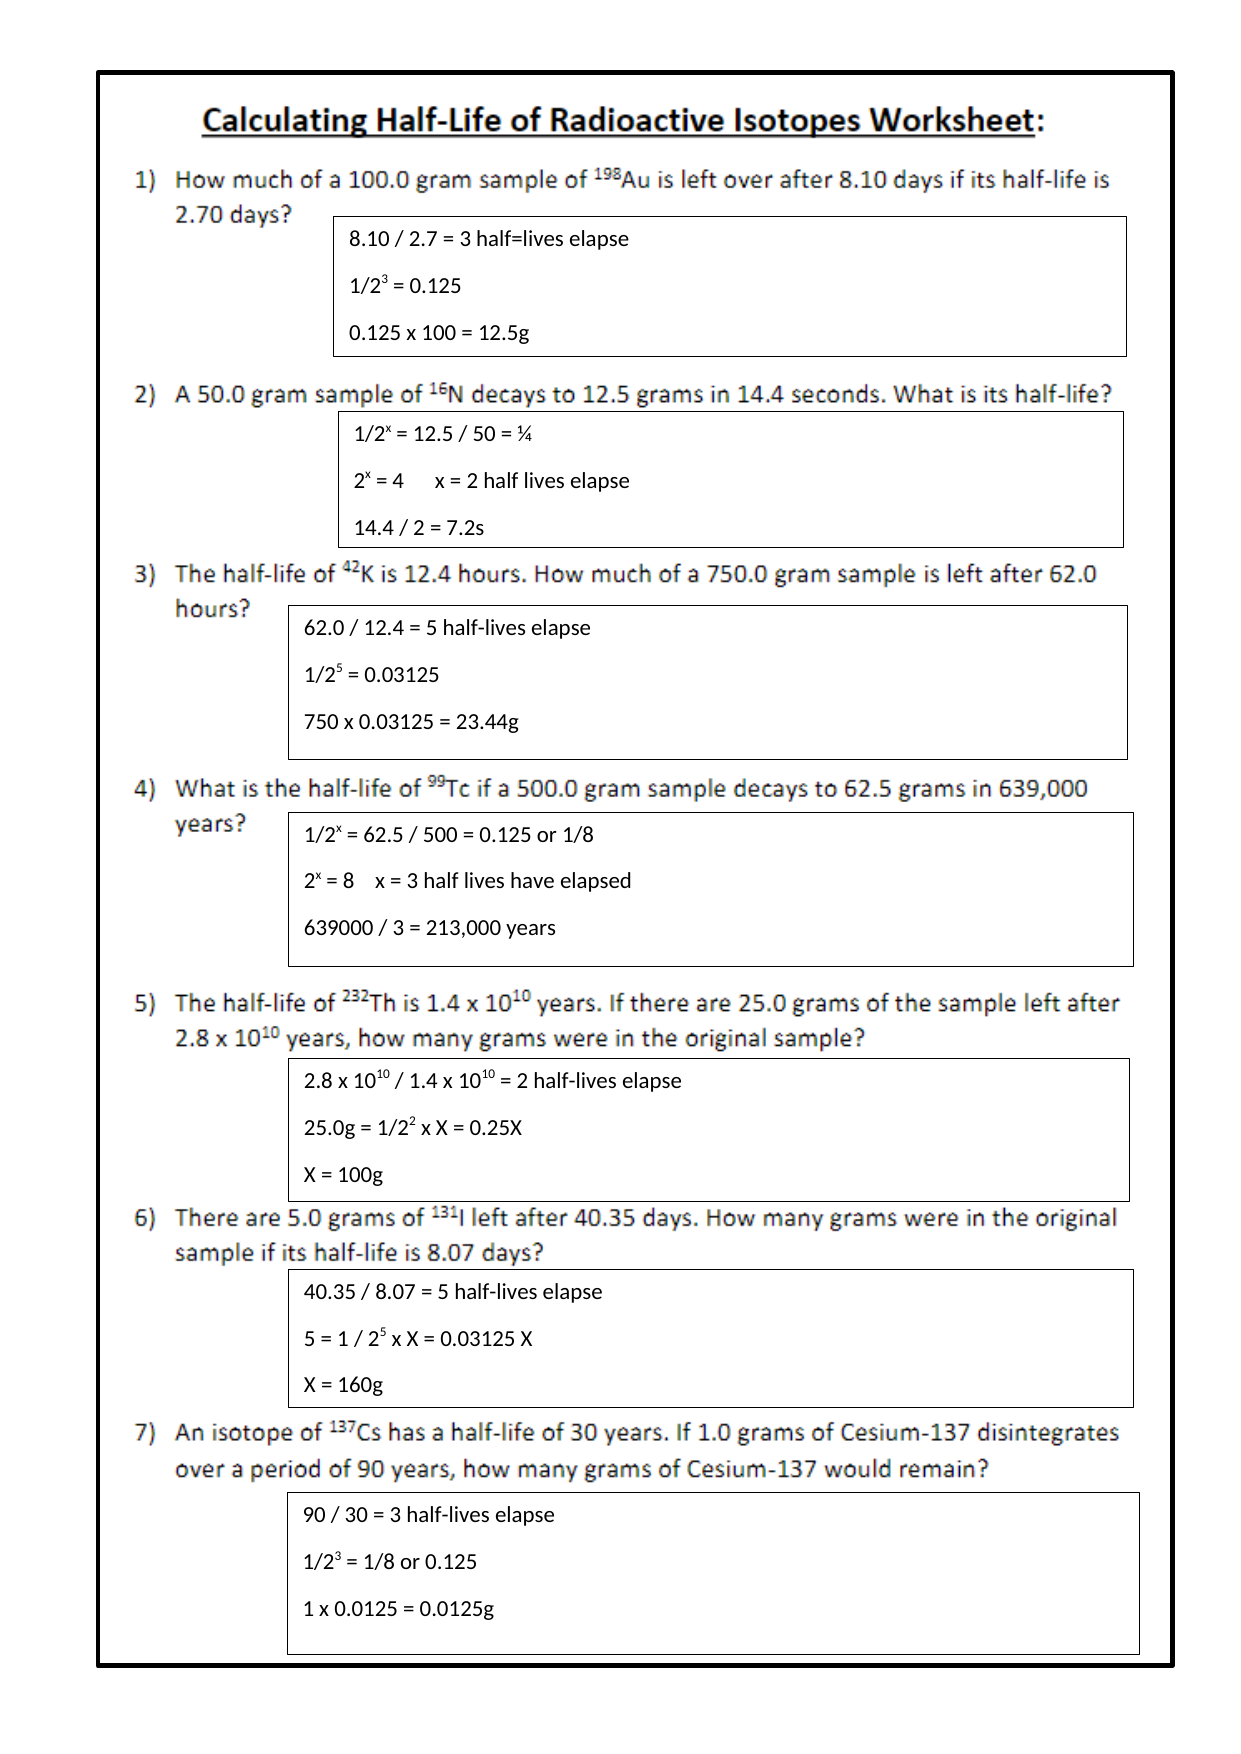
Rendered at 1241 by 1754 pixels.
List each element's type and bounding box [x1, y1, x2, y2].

picture [112, 80, 1167, 1534]
